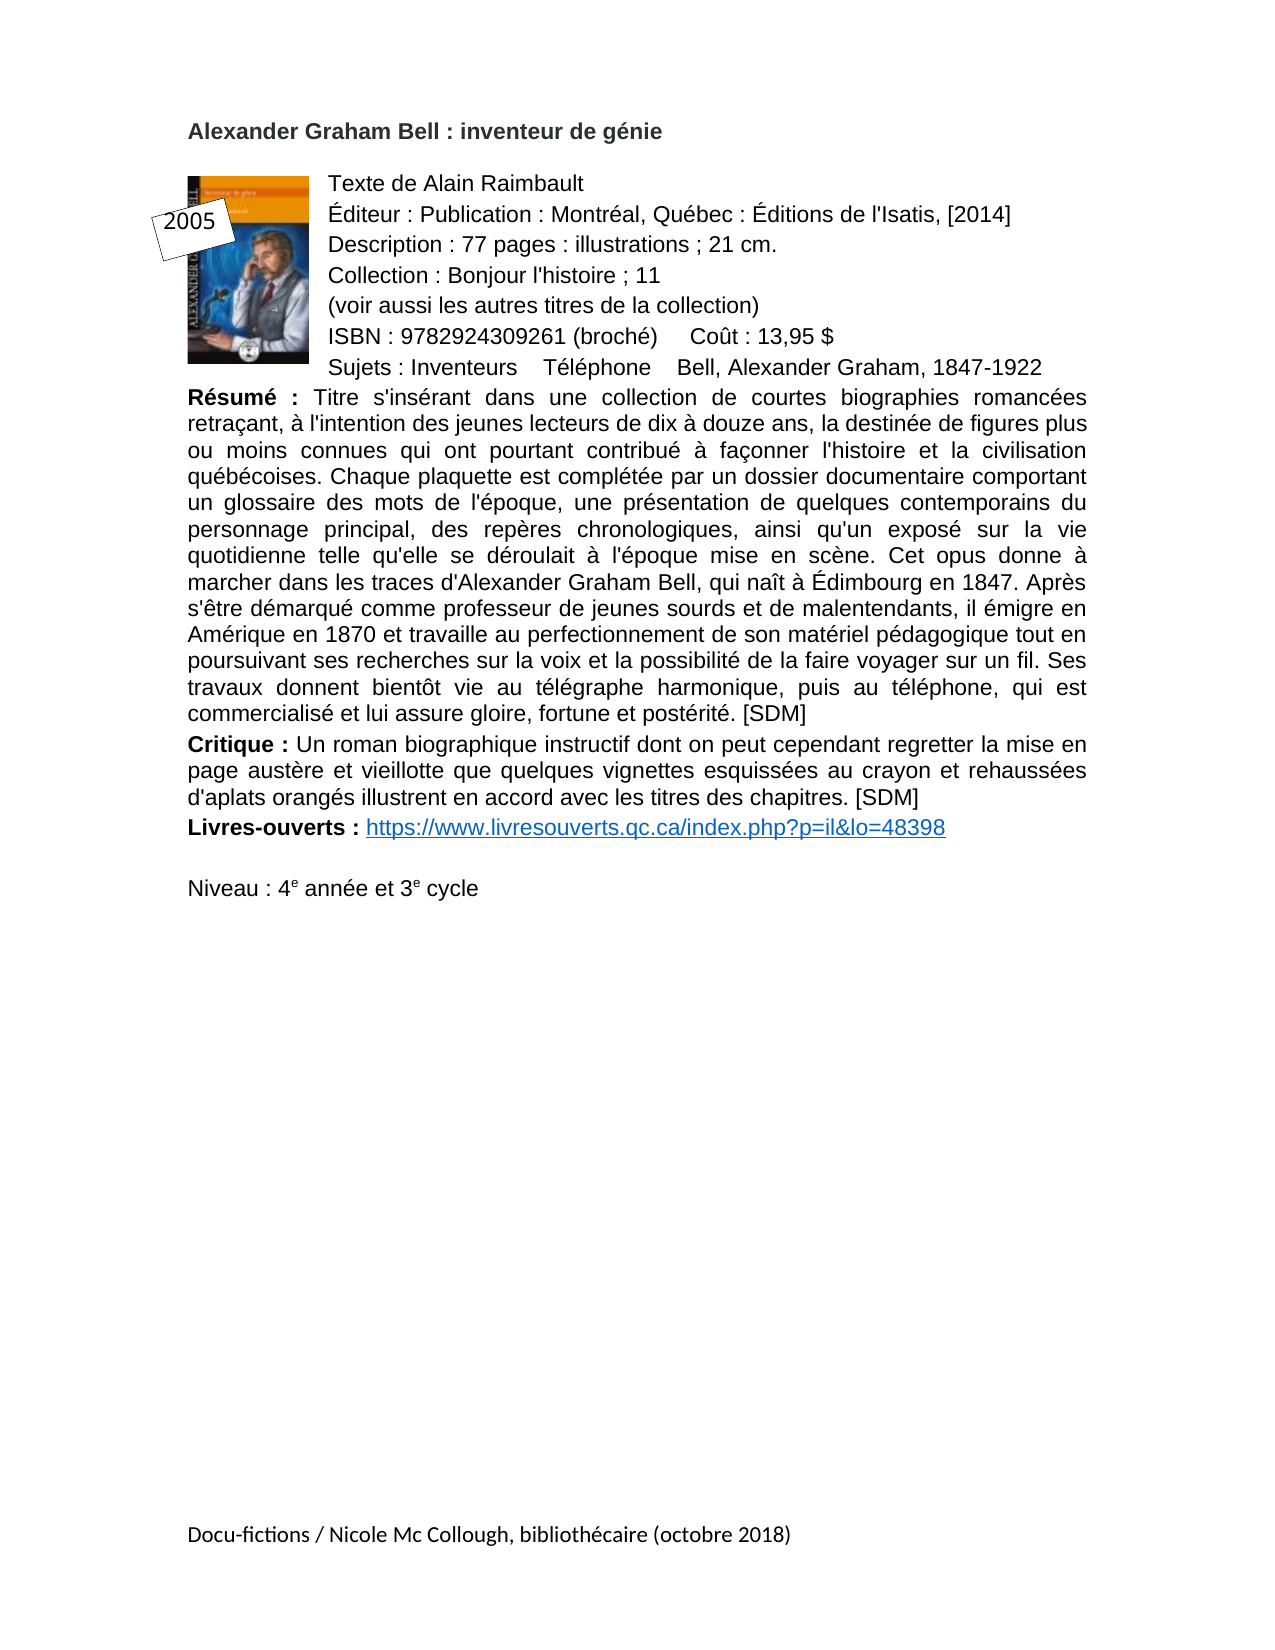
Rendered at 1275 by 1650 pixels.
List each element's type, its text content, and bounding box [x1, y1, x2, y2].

text Niveau : 4e année et 3e cycle [187, 875, 1087, 901]
text Éditeur : Publication : Montréal, Québec : Éditions de l'Isatis, [2014] [309, 201, 1087, 227]
text Texte de Alain Raimbault [187, 170, 1087, 197]
text Alexander Graham Bell : inventeur de génie [187, 118, 1087, 144]
text ISBN : 9782924309261 (broché) Coût : 13,95 $ [309, 323, 1087, 349]
text Résumé : Titre s'insérant dans une collection de courtes biographies romancées retraçant, à l'intention des jeunes lecteurs de dix à douze ans, la destinée de figures plus ou moins connues qui ont pourtant contribué à façonner l'histoire et la civilisation québécoises. Chaque plaquette est complétée par un dossier documentaire comportant un glossaire des mots de l'époque, une présentation de quelques contemporains du personnage principal, des repères chronologiques, ainsi qu'un exposé sur la vie quotidienne telle qu'elle se déroulait à l'époque mise en scène. Cet opus donne à marcher dans les traces d'Alexander Graham Bell, qui naît à Édimbourg en 1847. Après s'être démarqué comme professeur de jeunes sourds et de malentendants, il émigre en Amérique en 1870 et travaille au perfectionnement de son matériel pédagogique tout en poursuivant ses recherches sur la voix et la possibilité de la faire voyager sur un fil. Ses travaux donnent bientôt vie au télégraphe harmonique, puis au téléphone, qui est commercialisé et lui assure gloire, fortune et postérité. [SDM] [187, 384, 1087, 727]
text Critique : Un roman biographique instructif dont on peut cependant regretter la mise en page austère et vieillotte que quelques vignettes esquissées au crayon et rehaussées d'aplats orangés illustrent en accord avec les titres des chapitres. [SDM] [187, 731, 1087, 810]
text (voir aussi les autres titres de la collection) [309, 292, 1087, 319]
text Collection : Bonjour l'histoire ; 11 [309, 262, 1087, 288]
picture [187, 176, 309, 364]
text Description : 77 pages : illustrations ; 21 cm. [309, 231, 1087, 258]
text Livres-ouverts : https://www.livresouverts.qc.ca/index.php?p=il&lo=48398 [187, 814, 1087, 840]
text Sujets : Inventeurs Téléphone Bell, Alexander Graham, 1847-1922 [187, 353, 1087, 380]
